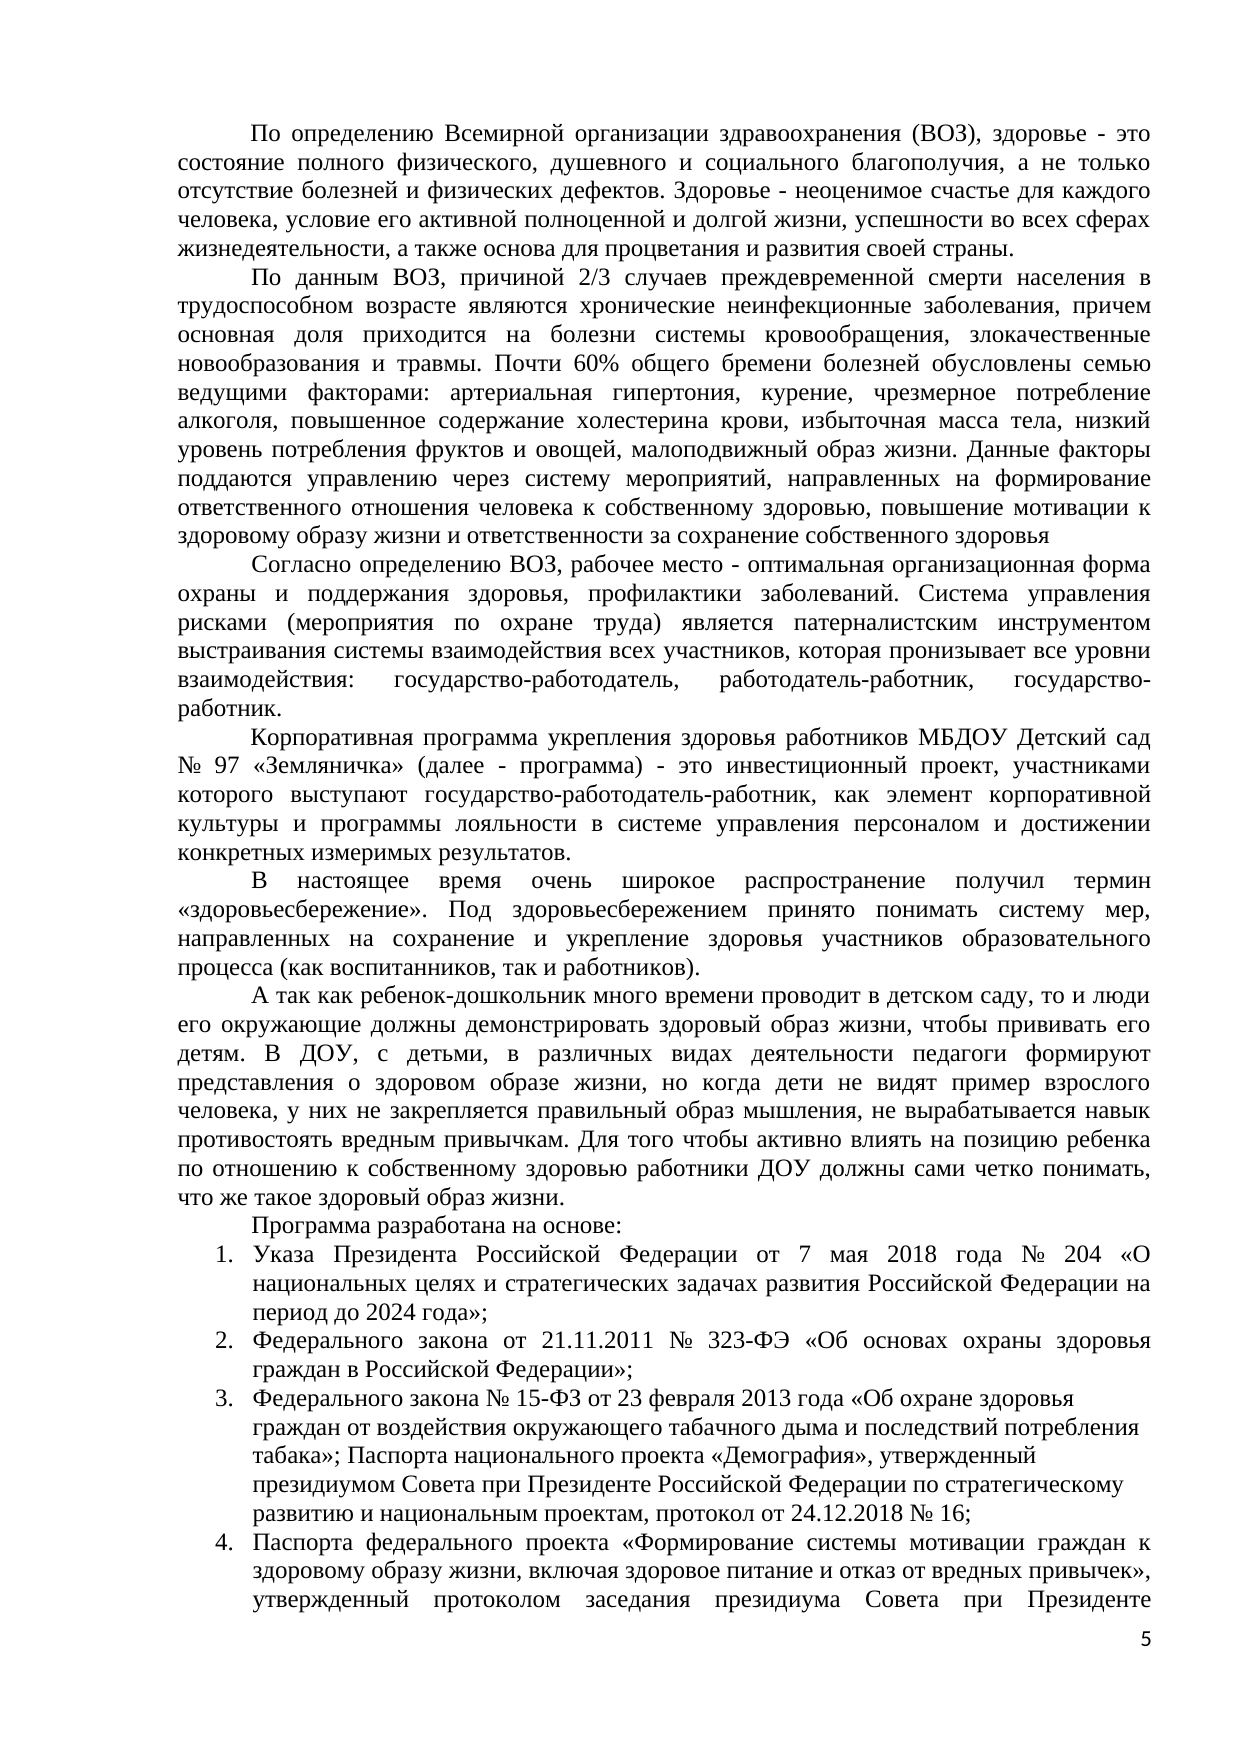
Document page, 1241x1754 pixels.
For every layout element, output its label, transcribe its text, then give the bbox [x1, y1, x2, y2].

text Программа разработана на основе: [251, 1211, 1152, 1239]
text По данным ВОЗ, причиной 2/3 случаев преждевременной смерти населения в трудоспособном возрасте являются хронические неинфекционные заболевания, причем основная доля приходится на болезни системы кровообращения, злокачественные новообразования и травмы. Почти 60% общего бремени болезней обусловлены семью ведущими факторами: артериальная гипертония, курение, чрезмерное потребление алкоголя, повышенное содержание холестерина крови, избыточная масса тела, низкий уровень потребления фруктов и овощей, малоподвижный образ жизни. Данные факторы поддаются управлению через систему мероприятий, направленных на формирование ответственного отношения человека к собственному здоровью, повышение мотивации к здоровому образу жизни и ответственности за сохранение собственного здоровья [177, 262, 1152, 549]
text Корпоративная программа укрепления здоровья работников МБДОУ Детский сад № 97 «Земляничка» (далее - программа) - это инвестиционный проект, участниками которого выступают государство-работодатель-работник, как элемент корпоративной культуры и программы лояльности в системе управления персоналом и достижении конкретных измеримых результатов. [177, 722, 1152, 866]
list Указа Президента Российской Федерации от 7 мая 2018 года № 204 «О национальных целях и стратегических задачах развития Российской Федерации на период до 2024 года»; [215, 1239, 1152, 1326]
text Согласно определению ВОЗ, рабочее место - оптимальная организационная форма охраны и поддержания здоровья, профилактики заболеваний. Система управления рисками (мероприятия по охране труда) является патерналистским инструментом выстраивания системы взаимодействия всех участников, которая пронизывает все уровни взаимодействия: государство-работодатель, работодатель-работник, государство-работник. [177, 549, 1152, 722]
text По определению Всемирной организации здравоохранения (ВОЗ), здоровье - это состояние полного физического, душевного и социального благополучия, а не только отсутствие болезней и физических дефектов. Здоровье - неоценимое счастье для каждого человека, условие его активной полноценной и долгой жизни, успешности во всех сферах жизнедеятельности, а также основа для процветания и развития своей страны. [177, 118, 1152, 262]
text В настоящее время очень широкое распространение получил термин «здоровьесбережение». Под здоровьесбережением принято понимать систему мер, направленных на сохранение и укрепление здоровья участников образовательного процесса (как воспитанников, так и работников). [177, 866, 1152, 981]
text А так как ребенок-дошкольник много времени проводит в детском саду, то и люди его окружающие должны демонстрировать здоровый образ жизни, чтобы прививать его детям. В ДОУ, с детьми, в различных видах деятельности педагоги формируют представления о здоровом образе жизни, но когда дети не видят пример взрослого человека, у них не закрепляется правильный образ мышления, не вырабатывается навык противостоять вредным привычкам. Для того чтобы активно влиять на позицию ребенка по отношению к собственному здоровью работники ДОУ должны сами четко понимать, что же такое здоровый образ жизни. [177, 981, 1152, 1211]
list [215, 1527, 1152, 1613]
list Федерального закона от 21.11.2011 № 323-ФЭ «Об основах охраны здоровья граждан в Российской Федерации»; [215, 1326, 1152, 1383]
list Федерального закона № 15-ФЗ от 23 февраля 2013 года «Об охране здоровья граждан от воздействия окружающего табачного дыма и последствий потребления табака»; Паспорта национального проекта «Демография», утвержденный президиумом Совета при Президенте Российской Федерации по стратегическому развитию и национальным проектам, протокол от 24.12.2018 № 16; [215, 1383, 1152, 1527]
